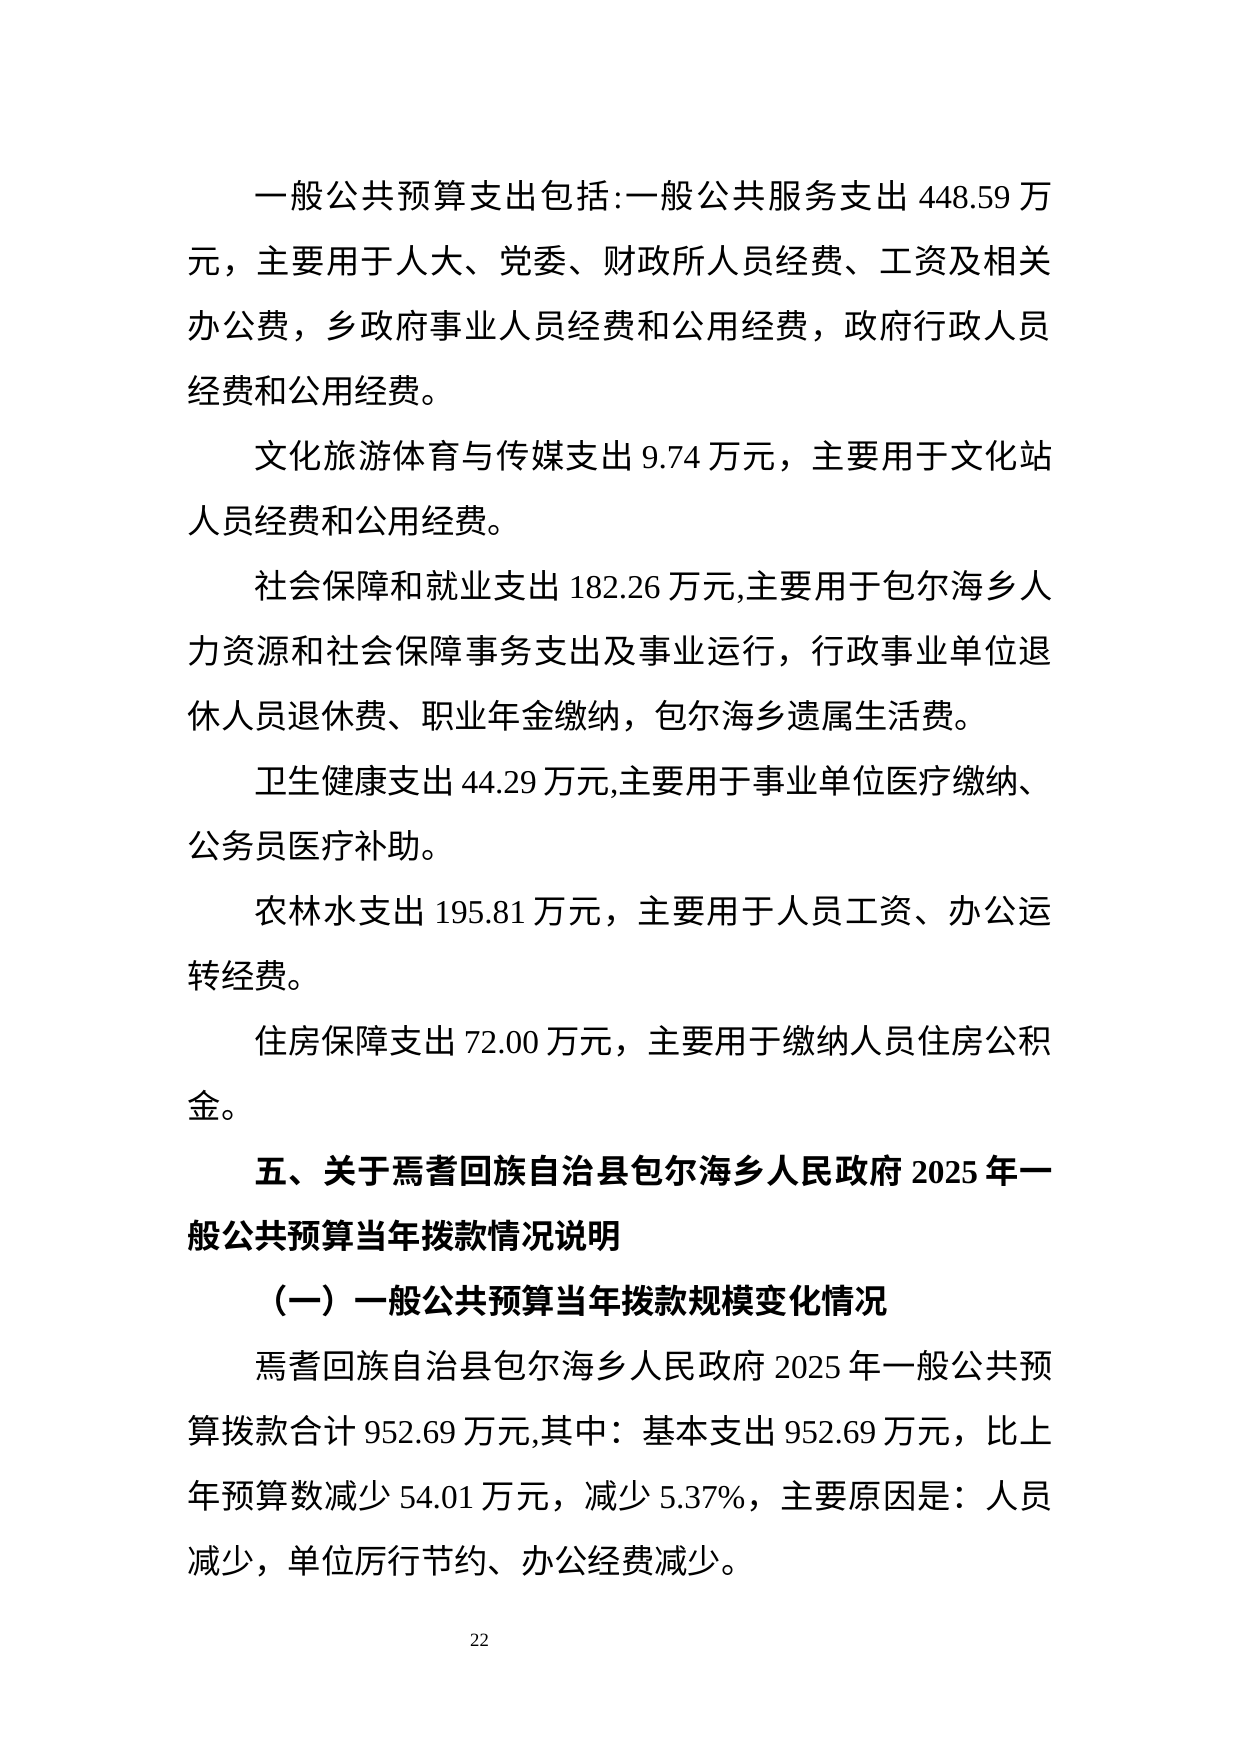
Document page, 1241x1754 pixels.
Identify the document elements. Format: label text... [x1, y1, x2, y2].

text 焉耆回族自治县包尔海乡人民政府2025年一般公共预算拨款合计952.69万元,其中：基本支出952.69万元，比上年预算数减少54.01万元，减少5.37%，主要原因是：人员减少，单位厉行节约、办公经费减少。 [187, 1332, 1053, 1592]
text （一）一般公共预算当年拨款规模变化情况 [187, 1267, 1053, 1332]
text 农林水支出195.81万元，主要用于人员工资、办公运转经费。 [187, 877, 1053, 1007]
text 卫生健康支出44.29万元,主要用于事业单位医疗缴纳、公务员医疗补助。 [187, 747, 1053, 877]
text 社会保障和就业支出182.26万元,主要用于包尔海乡人力资源和社会保障事务支出及事业运行，行政事业单位退休人员退休费、职业年金缴纳，包尔海乡遗属生活费。 [187, 552, 1053, 747]
text 五、关于焉耆回族自治县包尔海乡人民政府2025年一般公共预算当年拨款情况说明 [187, 1137, 1053, 1267]
text 住房保障支出72.00万元，主要用于缴纳人员住房公积金。 [187, 1007, 1053, 1137]
text 一般公共预算支出包括:一般公共服务支出448.59万元，主要用于人大、党委、财政所人员经费、工资及相关办公费，乡政府事业人员经费和公用经费，政府行政人员经费和公用经费。 [187, 162, 1053, 422]
text 文化旅游体育与传媒支出9.74万元，主要用于文化站人员经费和公用经费。 [187, 422, 1053, 552]
